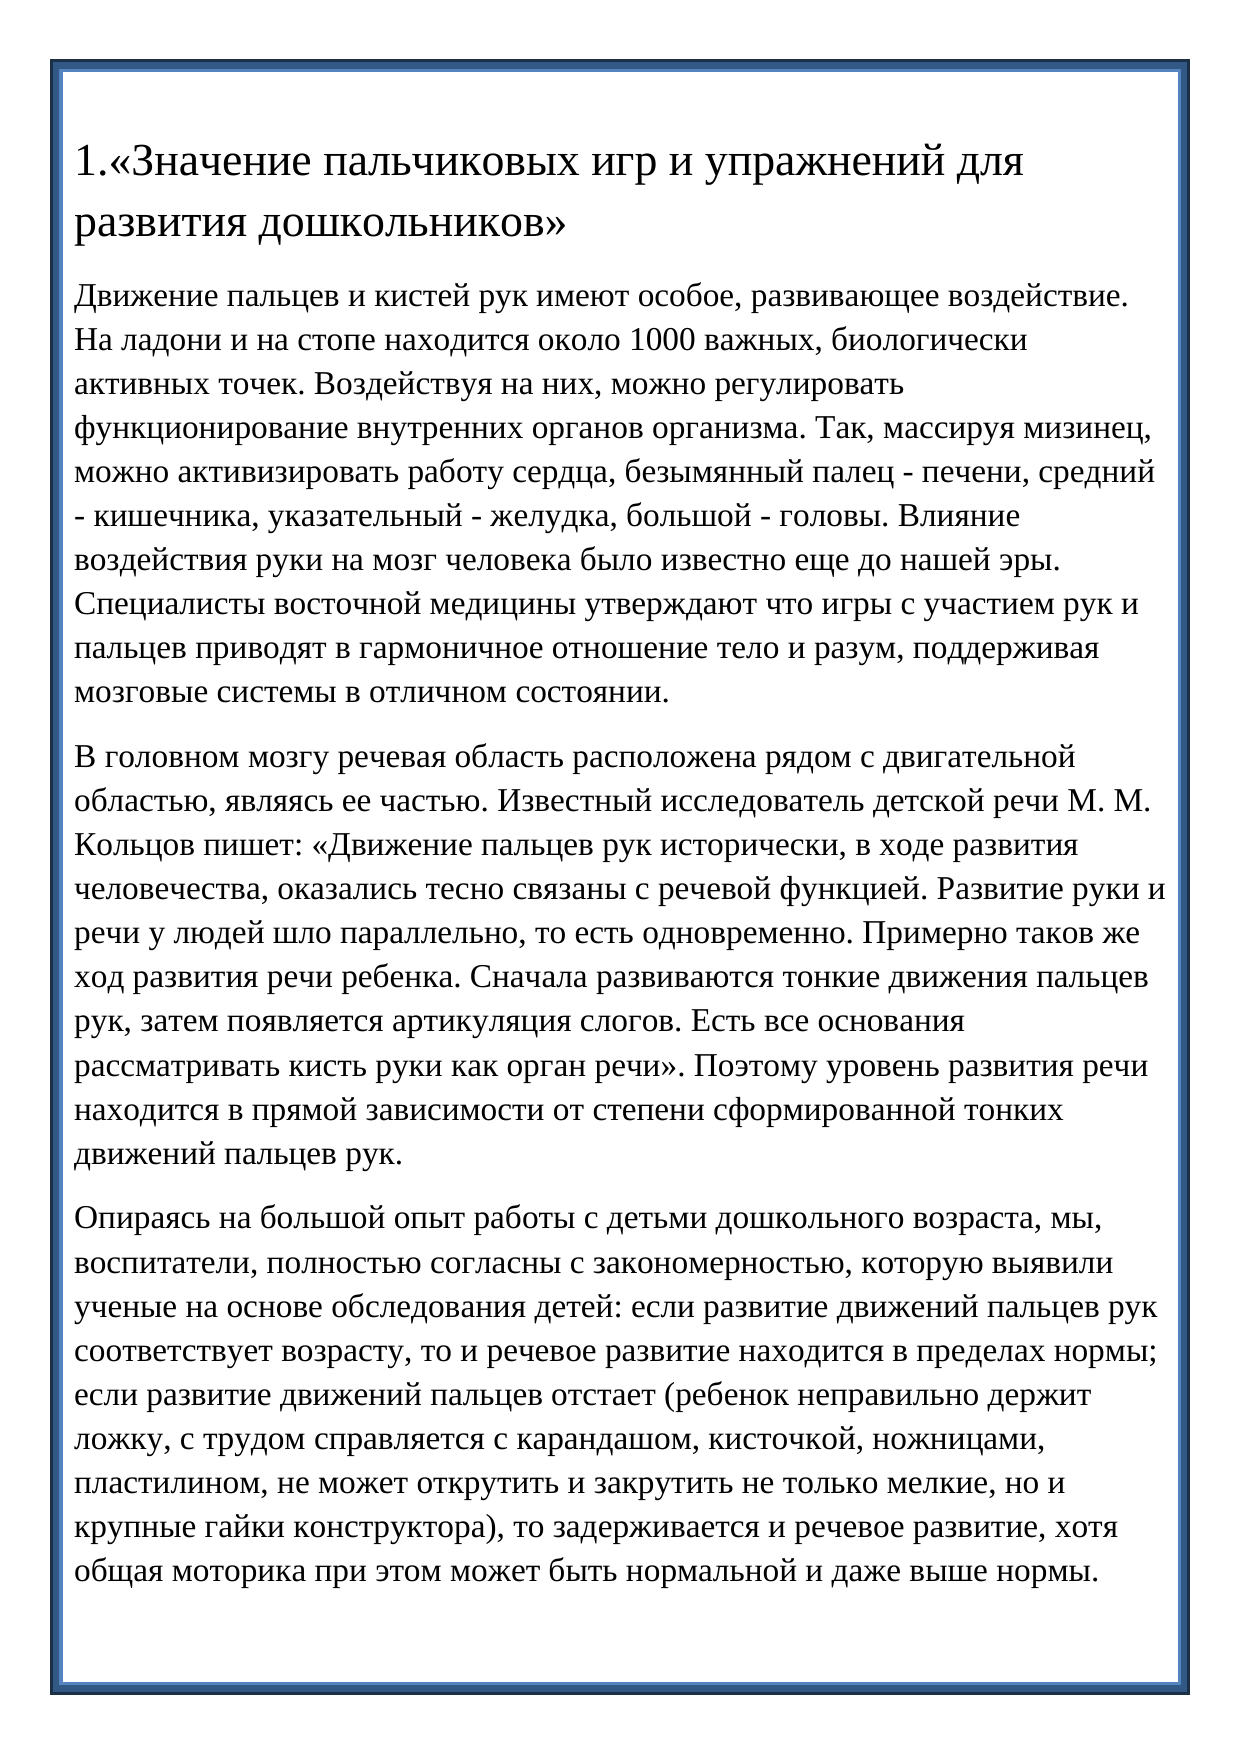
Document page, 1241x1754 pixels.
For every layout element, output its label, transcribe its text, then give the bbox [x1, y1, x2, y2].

text Опираясь на большой опыт работы с детьми дошкольного возраста, мы, воспитатели, полностью согласны с закономерностью, которую выявили ученые на основе обследования детей: если развитие движений пальцев рук соответствует возрасту, то и речевое развитие находится в пределах нормы; если развитие движений пальцев отстает (ребенок неправильно держит ложку, с трудом справляется с карандашом, кисточкой, ножницами, пластилином, не может открутить и закрутить не только мелкие, но и крупные гайки конструктора), то задерживается и речевое развитие, хотя общая моторика при этом может быть нормальной и даже выше нормы. [74, 1198, 1167, 1589]
text 1.«Значение пальчиковых игр и упражнений для развития дошкольников» [74, 133, 1167, 246]
text В головном мозгу речевая область расположена рядом с двигательной областью, являясь ее частью. Известный исследователь детской речи М. М. Кольцов пишет: «Движение пальцев рук исторически, в ходе развития человечества, оказались тесно связаны с речевой функцией. Развитие руки и речи у людей шло параллельно, то есть одновременно. Примерно таков же ход развития речи ребенка. Сначала развиваются тонкие движения пальцев рук, затем появляется артикуляция слогов. Есть все основания рассматривать кисть руки как орган речи». Поэтому уровень развития речи находится в прямой зависимости от степени сформированной тонких движений пальцев рук. [74, 736, 1167, 1171]
text Движение пальцев и кистей рук имеют особое, развивающее воздействие. На ладони и на стопе находится около 1000 важных, биологически активных точек. Воздействуя на них, можно регулировать функционирование внутренних органов организма. Так, массируя мизинец, можно активизировать работу сердца, безымянный палец - печени, средний - кишечника, указательный - желудка, большой - головы. Влияние воздействия руки на мозг человека было известно еще до нашей эры. Специалисты восточной медицины утверждают что игры с участием рук и пальцев приводят в гармоничное отношение тело и разум, поддерживая мозговые системы в отличном состоянии. [74, 275, 1167, 710]
